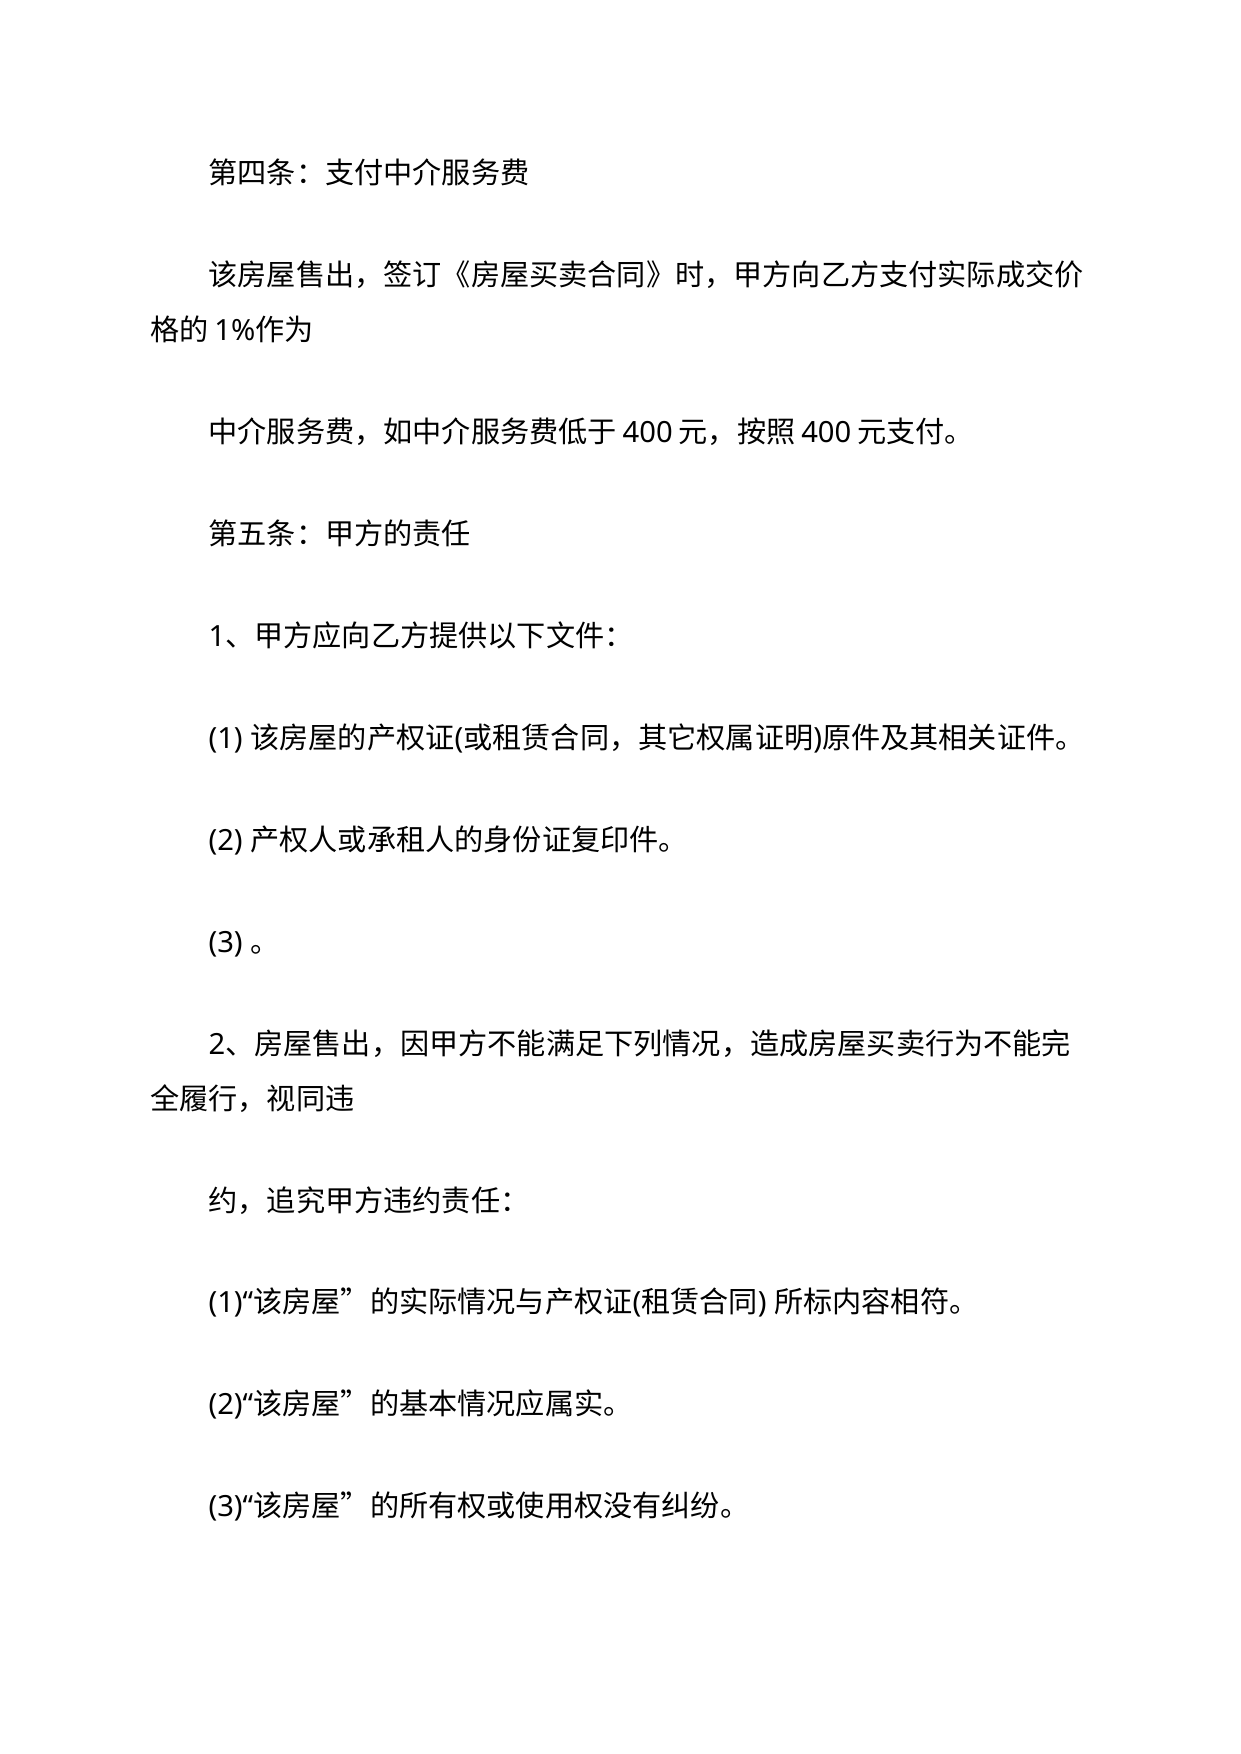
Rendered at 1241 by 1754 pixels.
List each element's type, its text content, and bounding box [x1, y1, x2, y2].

text 中介服务费，如中介服务费低于400元，按照400元支付。 [150, 409, 1090, 451]
text 该房屋售出，签订《房屋买卖合同》时，甲方向乙方支付实际成交价格的1%作为 [150, 252, 1090, 349]
text (2) 产权人或承租人的身份证复印件。 [150, 816, 1090, 859]
text 1、甲方应向乙方提供以下文件： [150, 612, 1090, 655]
text 第五条：甲方的责任 [150, 511, 1090, 553]
text 约，追究甲方违约责任： [150, 1177, 1090, 1219]
text (3)“该房屋”的所有权或使用权没有纠纷。 [150, 1483, 1090, 1525]
text (1)“该房屋”的实际情况与产权证(租赁合同) 所标内容相符。 [150, 1279, 1090, 1321]
text 2、房屋售出，因甲方不能满足下列情况，造成房屋买卖行为不能完全履行，视同违 [150, 1020, 1090, 1118]
text (3) 。 [150, 918, 1090, 961]
text (2)“该房屋”的基本情况应属实。 [150, 1381, 1090, 1423]
text (1) 该房屋的产权证(或租赁合同，其它权属证明)原件及其相关证件。 [150, 714, 1090, 757]
text 第四条：支付中介服务费 [150, 150, 1090, 192]
